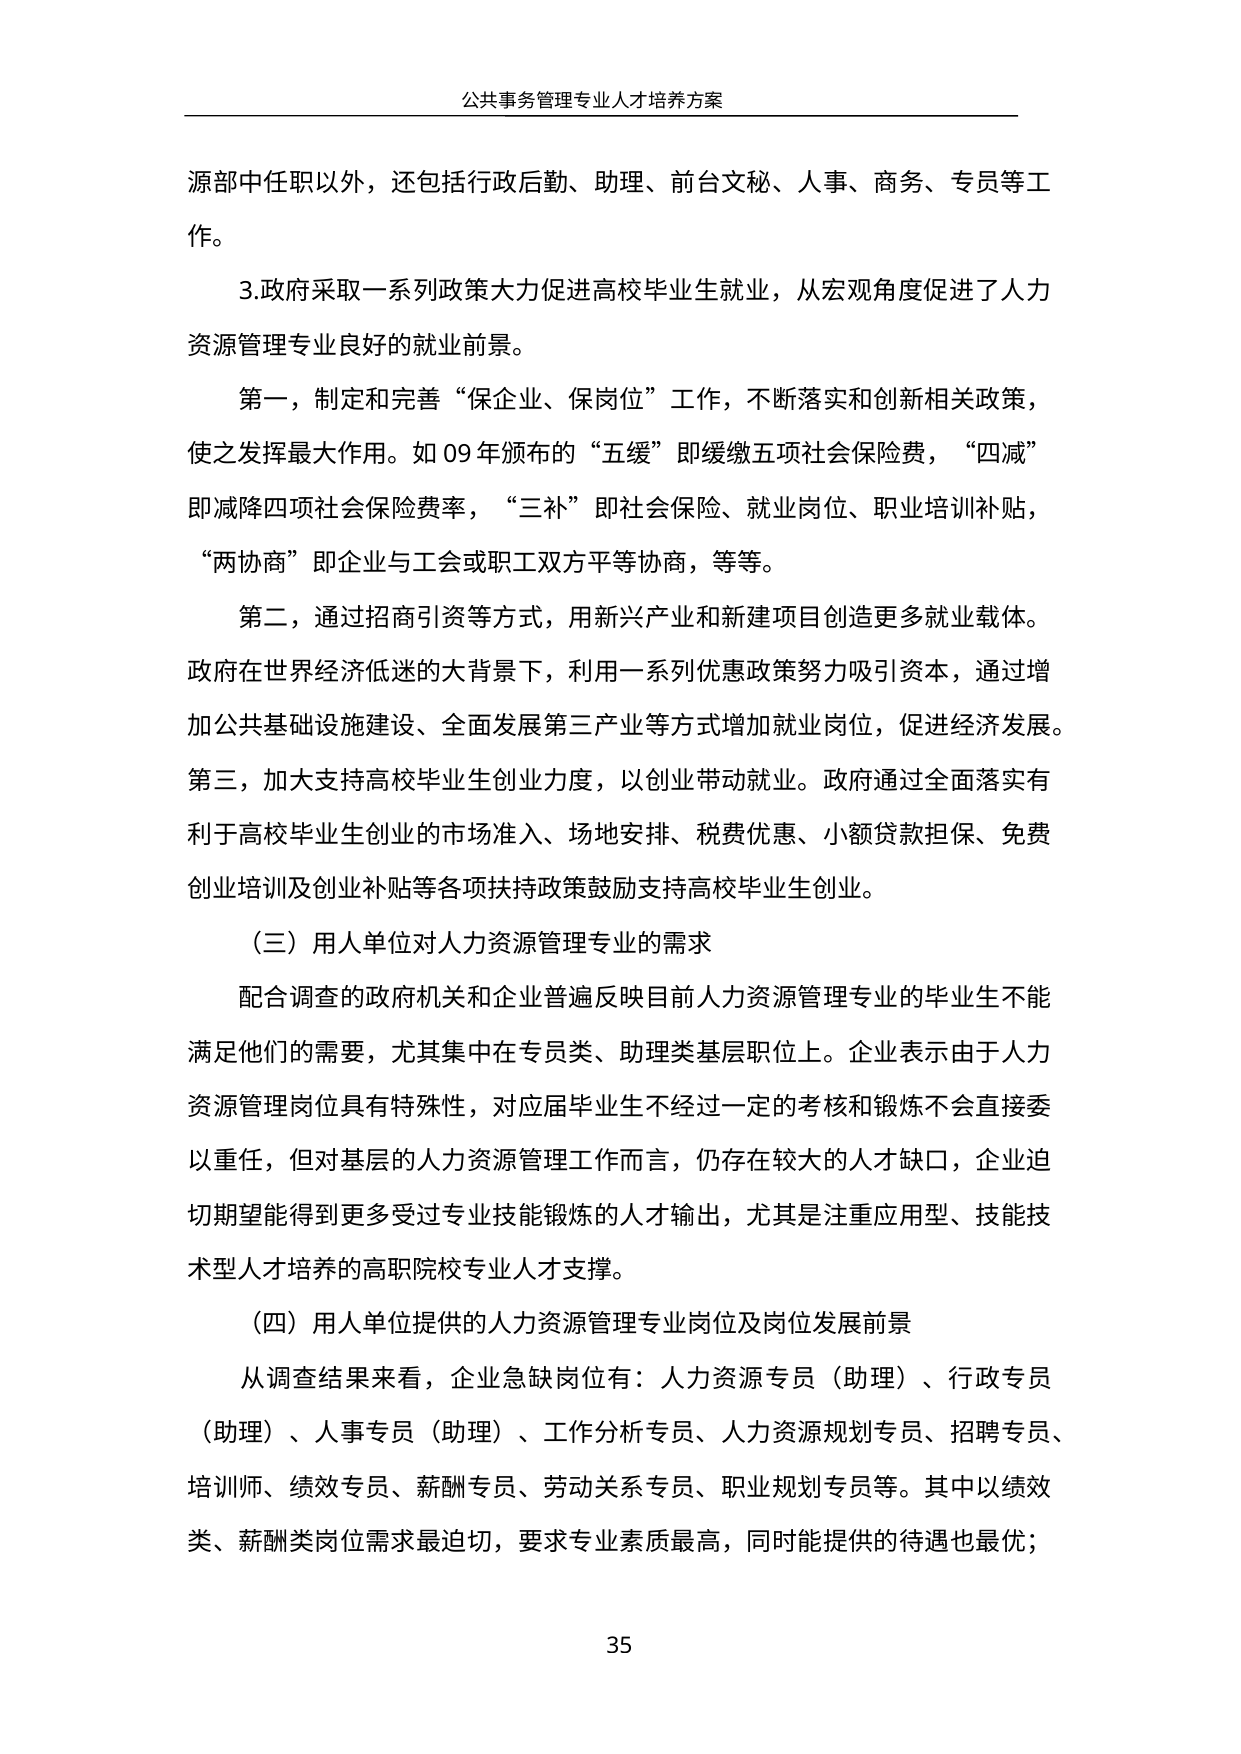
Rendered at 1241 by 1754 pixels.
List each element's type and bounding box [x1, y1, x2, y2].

text [187, 162, 1053, 1558]
